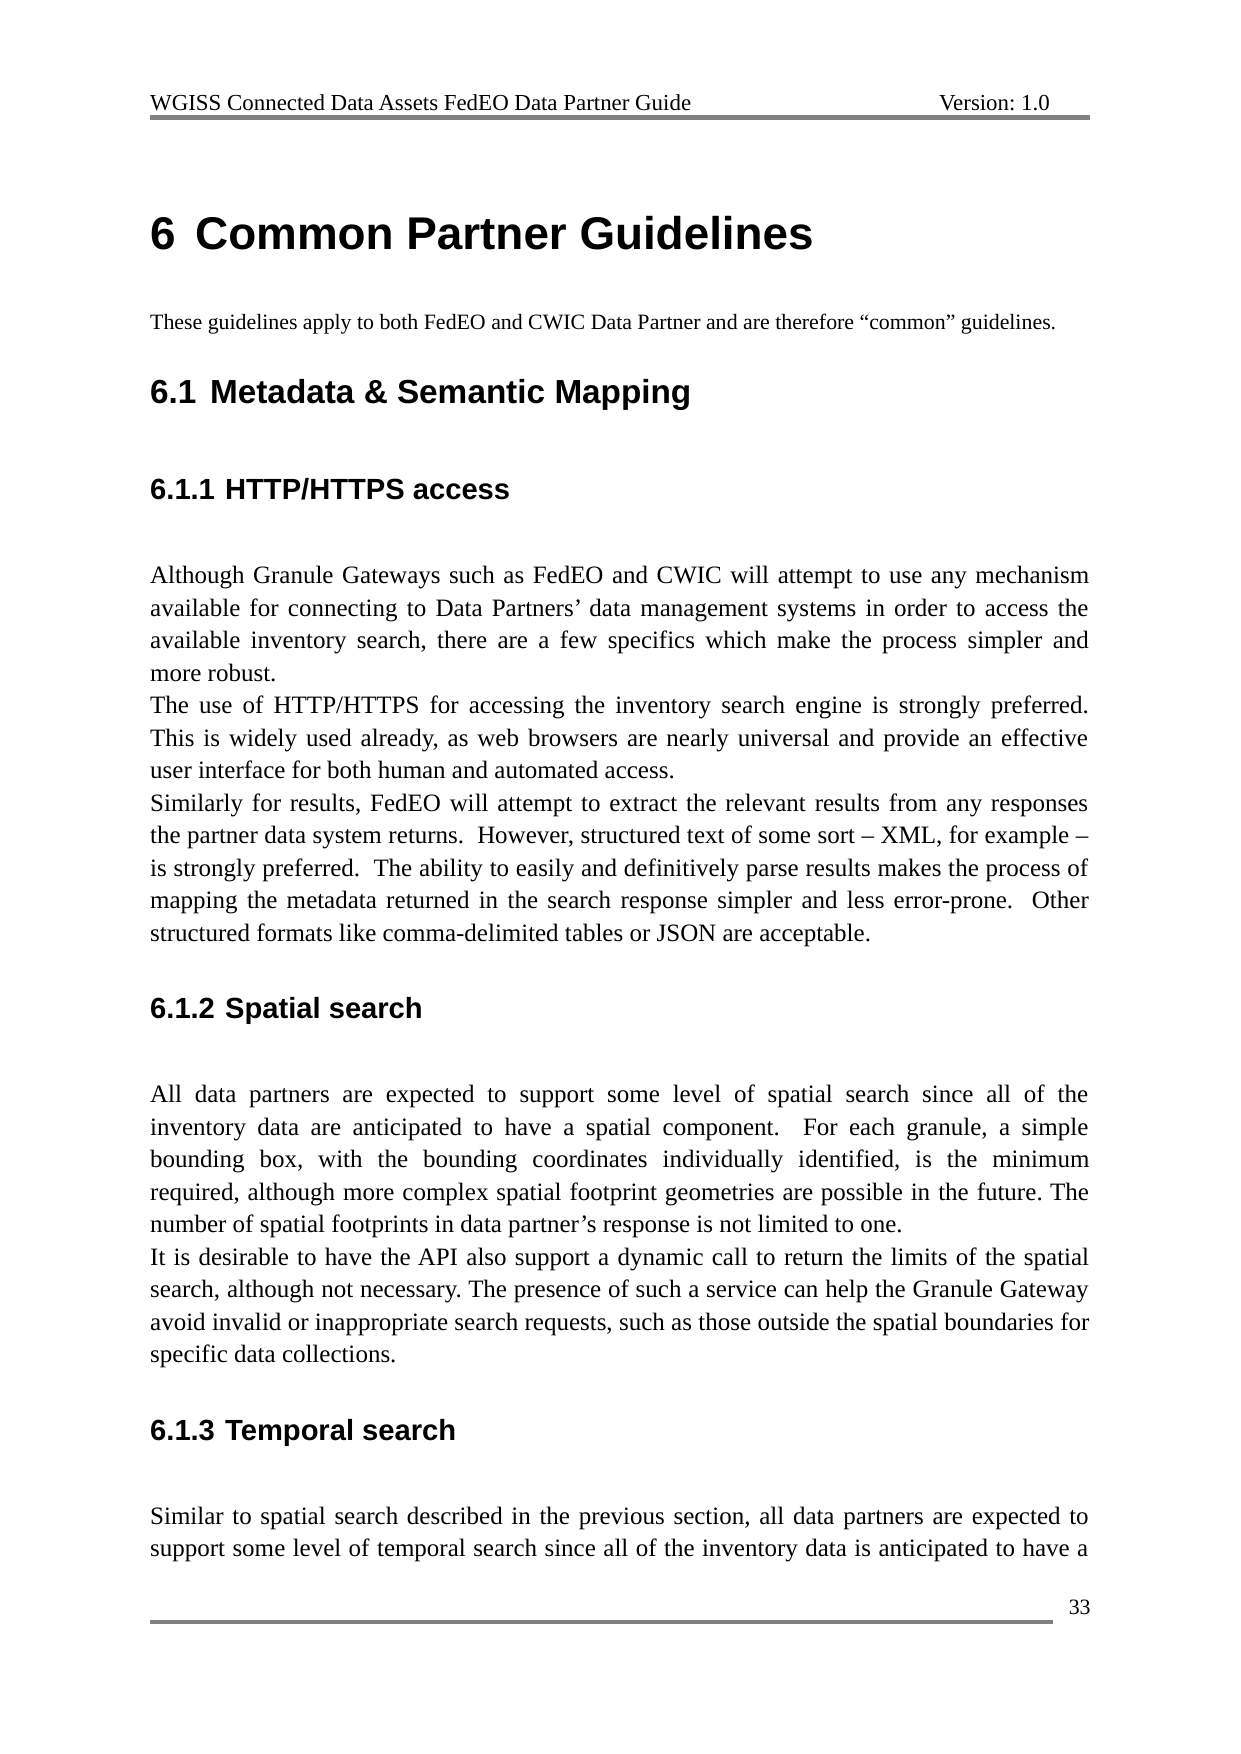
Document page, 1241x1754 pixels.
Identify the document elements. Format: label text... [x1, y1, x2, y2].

subtitle Spatial search [150, 976, 1090, 1041]
text The use of HTTP/HTTPS for accessing the inventory search engine is strongly preferred. This is widely used already, as web browsers are nearly universal and provide an effective user interface for both human and automated access. [150, 688, 1090, 786]
subtitle Metadata & Semantic Mapping [150, 359, 1090, 424]
subtitle Temporal search [150, 1397, 1090, 1462]
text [150, 1499, 1090, 1564]
text These guidelines apply to both FedEO and CWIC Data Partner and are therefore “common” guidelines. [150, 305, 1090, 338]
subtitle HTTP/HTTPS access [150, 456, 1090, 521]
text It is desirable to have the API also support a dynamic call to return the limits of the spatial search, although not necessary. The presence of such a service can help the Granule Gateway avoid invalid or inappropriate search requests, such as those outside the spatial boundaries for specific data collections. [150, 1240, 1090, 1370]
text Although Granule Gateways such as FedEO and CWIC will attempt to use any mechanism available for connecting to Data Partners’ data management systems in order to access the available inventory search, there are a few specifics which make the process simpler and more robust. [150, 558, 1090, 688]
subtitle Common Partner Guidelines [150, 200, 1090, 265]
text All data partners are expected to support some level of spatial search since all of the inventory data are anticipated to have a spatial component. For each granule, a simple bounding box, with the bounding coordinates individually identified, is the minimum required, although more complex spatial footprint geometries are possible in the future. The number of spatial footprints in data partner’s response is not limited to one. [150, 1077, 1090, 1240]
text Similarly for results, FedEO will attempt to extract the relevant results from any responses the partner data system returns. However, structured text of some sort – XML, for example – is strongly preferred. The ability to easily and definitively parse results makes the process of mapping the metadata returned in the search response simpler and less error-prone. Other structured formats like comma-delimited tables or JSON are acceptable. [150, 786, 1090, 948]
